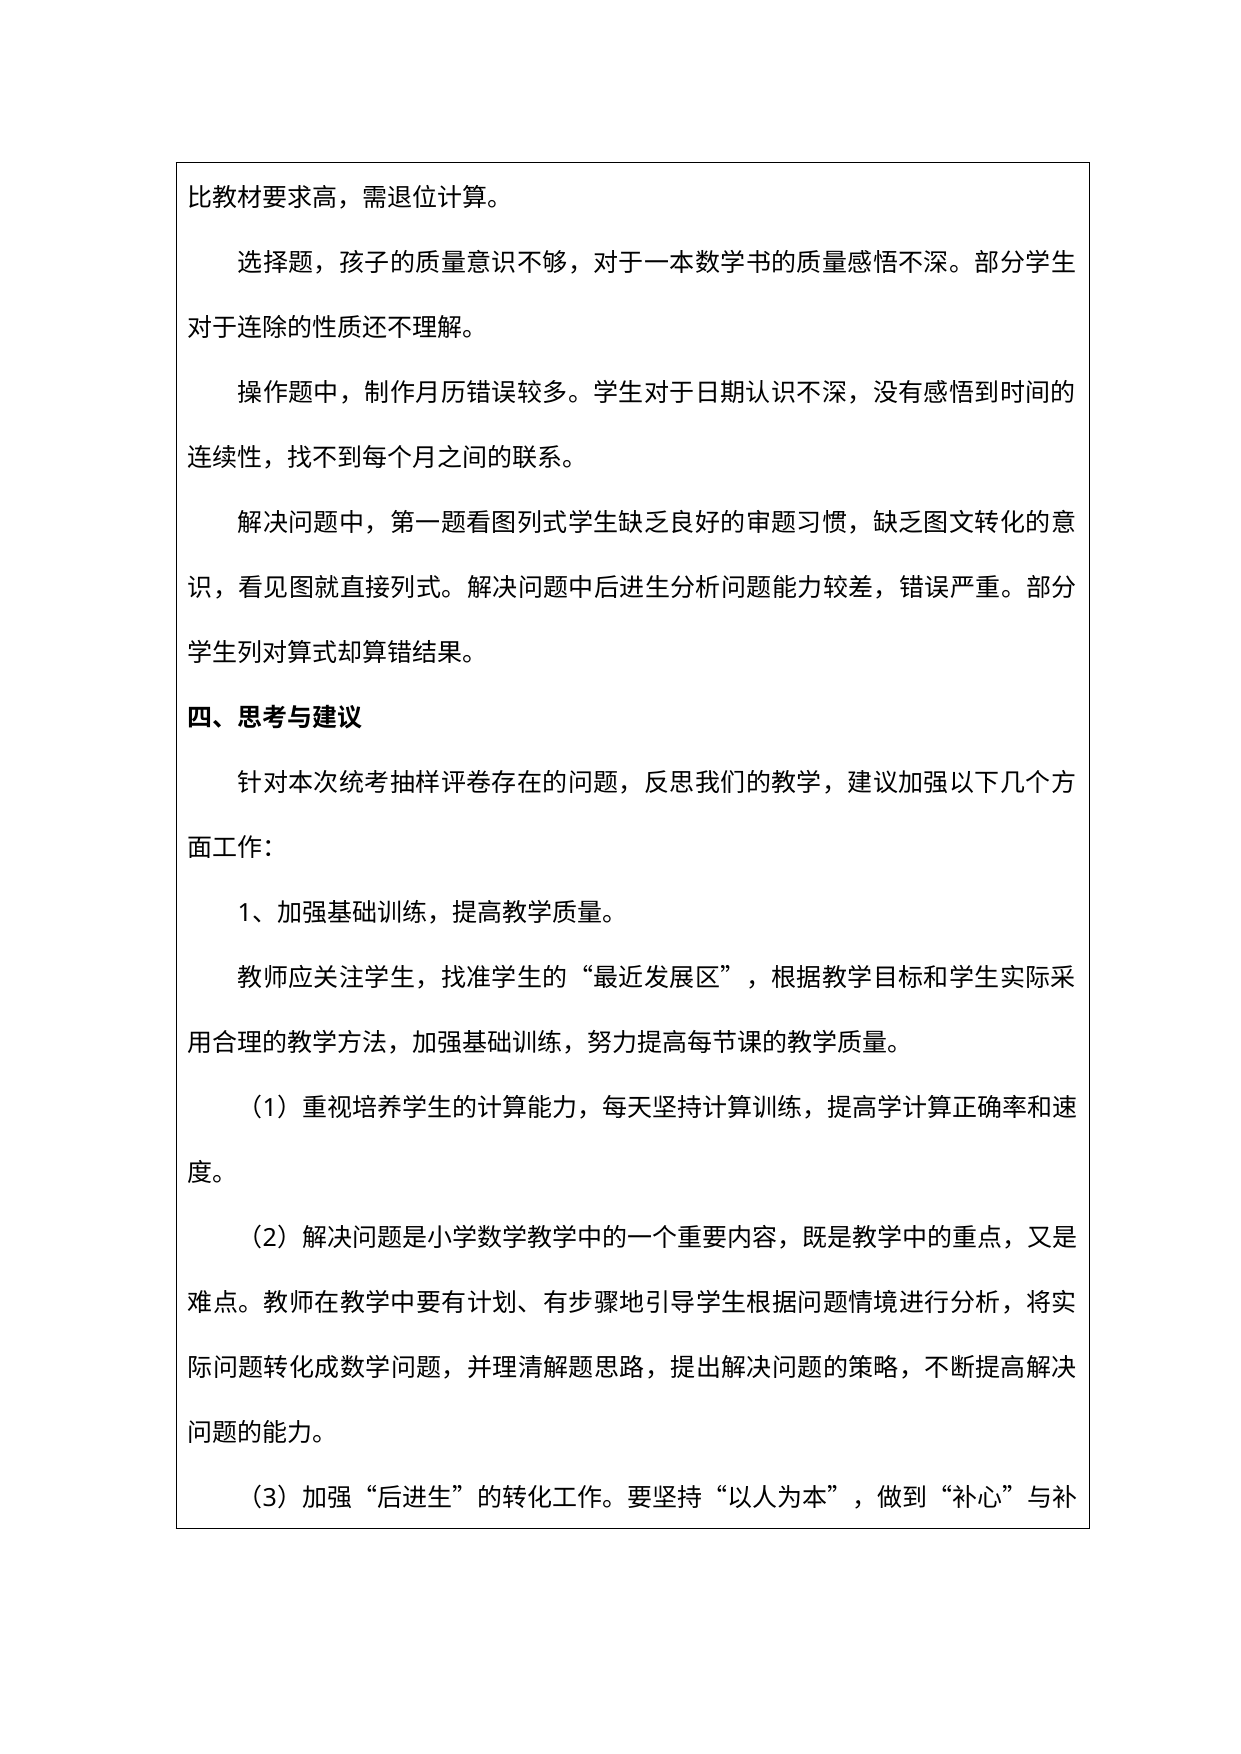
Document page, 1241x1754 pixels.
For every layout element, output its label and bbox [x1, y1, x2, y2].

table_cell [177, 163, 1089, 1528]
